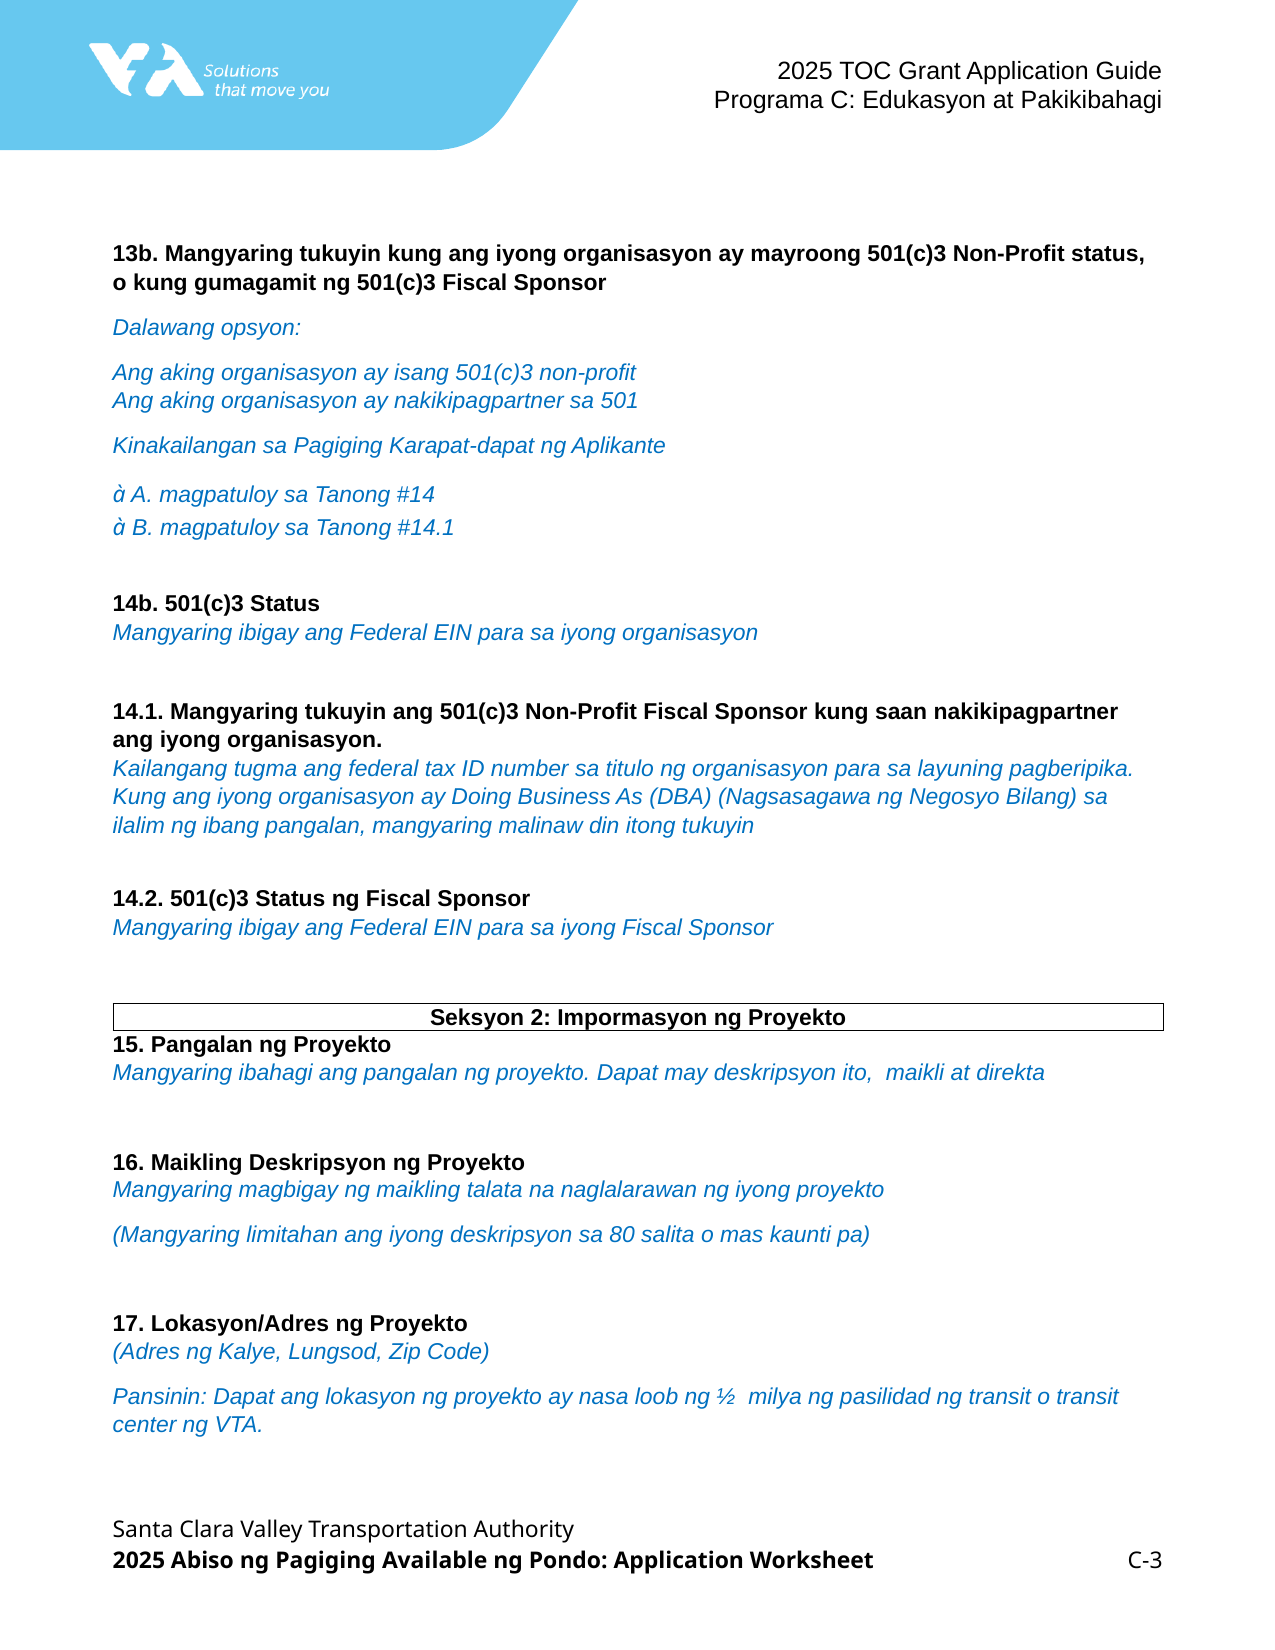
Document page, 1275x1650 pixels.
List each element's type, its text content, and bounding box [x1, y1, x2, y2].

table_header Seksyon 2: Impormasyon ng Proyekto [114, 1004, 1163, 1030]
text 17. Lokasyon/Adres ng Proyekto (Adres ng Kalye, Lungsod, Zip Code) [112, 1310, 1162, 1364]
text 13b. Mangyaring tukuyin kung ang iyong organisasyon ay mayroong 501(c)3 Non-Profit status, o kung gumagamit ng 501(c)3 Fiscal Sponsor [112, 240, 1162, 295]
text Pansinin: Dapat ang lokasyon ng proyekto ay nasa loob ng ½ milya ng pasilidad ng transit o transit center ng VTA. [112, 1383, 1162, 1470]
picture [89, 43, 329, 99]
text 14.2. 501(c)3 Status ng Fiscal Sponsor Mangyaring ibigay ang Federal EIN para sa iyong Fiscal Sponsor [112, 857, 1162, 940]
text (Mangyaring limitahan ang iyong deskripsyon sa 80 salita o mas kaunti pa) [112, 1221, 1162, 1247]
text Dalawang opsyon: [112, 314, 1162, 340]
text 15. Pangalan ng Proyekto Mangyaring ibahagi ang pangalan ng proyekto. Dapat may deskripsyon ito, maikli at direkta [112, 1031, 1162, 1086]
text Ang aking organisasyon ay isang 501(c)3 non-profit Ang aking organisasyon ay nakikipagpartner sa 501 [112, 359, 1162, 414]
text 14.1. Mangyaring tukuyin ang 501(c)3 Non-Profit Fiscal Sponsor kung saan nakikipagpartner ang iyong organisasyon. Kailangang tugma ang federal tax ID number sa titulo ng organisasyon para sa layuning pagberipika. Kung ang iyong organisasyon ay Doing Business As (DBA) (Nagsasagawa ng Negosyo Bilang) sa ilalim ng ibang pangalan, mangyaring malinaw din itong tukuyin [112, 698, 1162, 838]
text à A. magpatuloy sa Tanong #14 à B. magpatuloy sa Tanong #14.1 [112, 477, 1162, 542]
text 14b. 501(c)3 Status Mangyaring ibigay ang Federal EIN para sa iyong organisasyon [112, 562, 1162, 679]
text Kinakailangan sa Pagiging Karapat-dapat ng Aplikante [112, 432, 1162, 459]
text 16. Maikling Deskripsyon ng Proyekto Mangyaring magbigay ng maikling talata na naglalarawan ng iyong proyekto [112, 1148, 1162, 1203]
